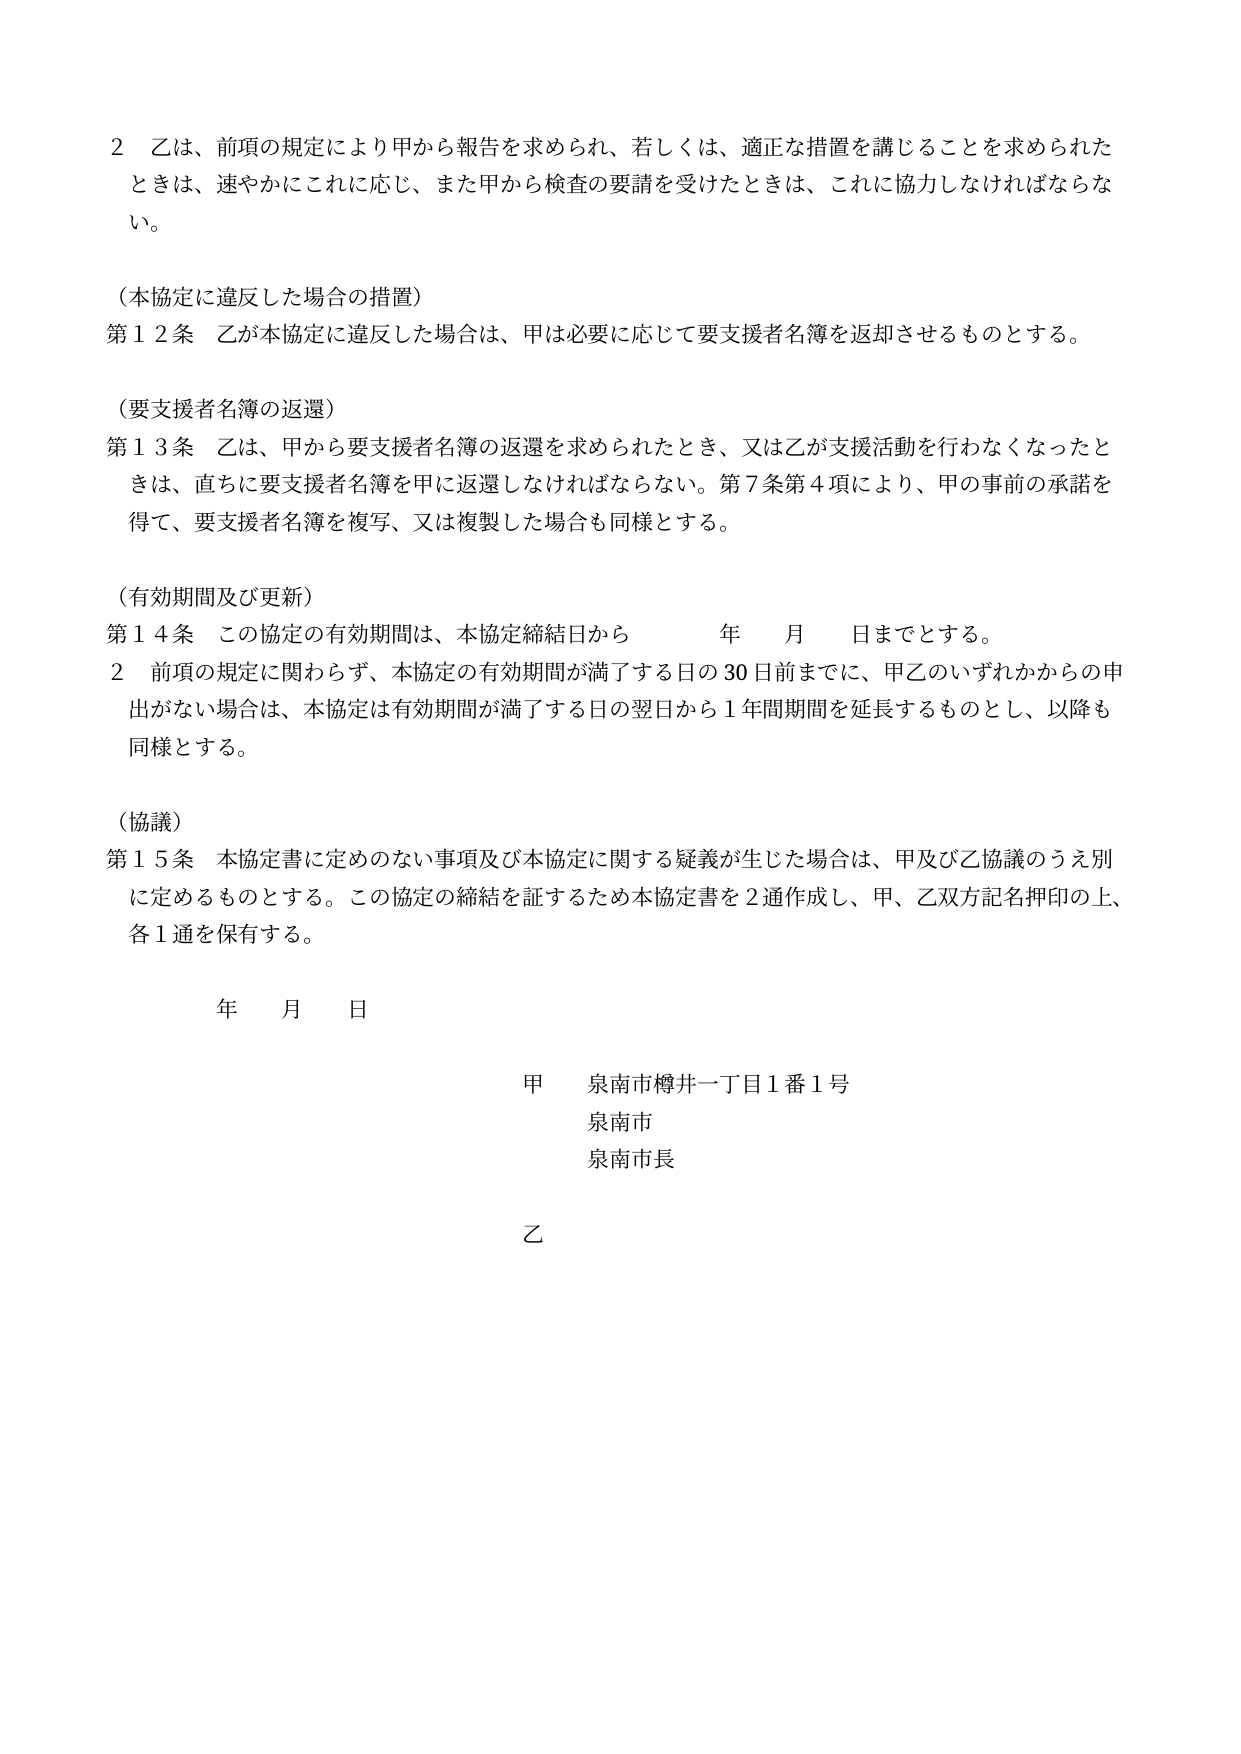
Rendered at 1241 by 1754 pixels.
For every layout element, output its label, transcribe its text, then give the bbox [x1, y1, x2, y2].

text （本協定に違反した場合の措置） [106, 277, 1134, 314]
text 第１５条 本協定書に定めのない事項及び本協定に関する疑義が生じた場合は、甲及び乙協議のうえ別に定めるものとする。この協定の締結を証するため本協定書を２通作成し、甲、乙双方記名押印の上、各１通を保有する。 [106, 839, 1134, 952]
text 乙 [106, 1214, 1134, 1252]
text （有効期間及び更新） [106, 577, 1134, 614]
text ２ 前項の規定に関わらず、本協定の有効期間が満了する日の30日前までに、甲乙のいずれかからの申出がない場合は、本協定は有効期間が満了する日の翌日から１年間期間を延長するものとし、以降も同様とする。 [106, 652, 1134, 764]
text （協議） [106, 802, 1134, 839]
text 甲 泉南市樽井一丁目１番１号 [106, 1064, 1134, 1102]
text 第１４条 この協定の有効期間は、本協定締結日から 年 月 日までとする。 [106, 614, 1134, 652]
text 年 月 日 [106, 989, 1134, 1027]
text 泉南市長 [106, 1139, 1134, 1177]
text 第１３条 乙は、甲から要支援者名簿の返還を求められたとき、又は乙が支援活動を行わなくなったときは、直ちに要支援者名簿を甲に返還しなければならない。第７条第４項により、甲の事前の承諾を得て、要支援者名簿を複写、又は複製した場合も同様とする。 [106, 427, 1134, 539]
text （要支援者名簿の返還） [106, 389, 1134, 427]
text ２ 乙は、前項の規定により甲から報告を求められ、若しくは、適正な措置を講じることを求められたときは、速やかにこれに応じ、また甲から検査の要請を受けたときは、これに協力しなければならない。 [106, 127, 1134, 239]
text 第１２条 乙が本協定に違反した場合は、甲は必要に応じて要支援者名簿を返却させるものとする。 [106, 314, 1134, 352]
text 泉南市 [106, 1102, 1134, 1139]
